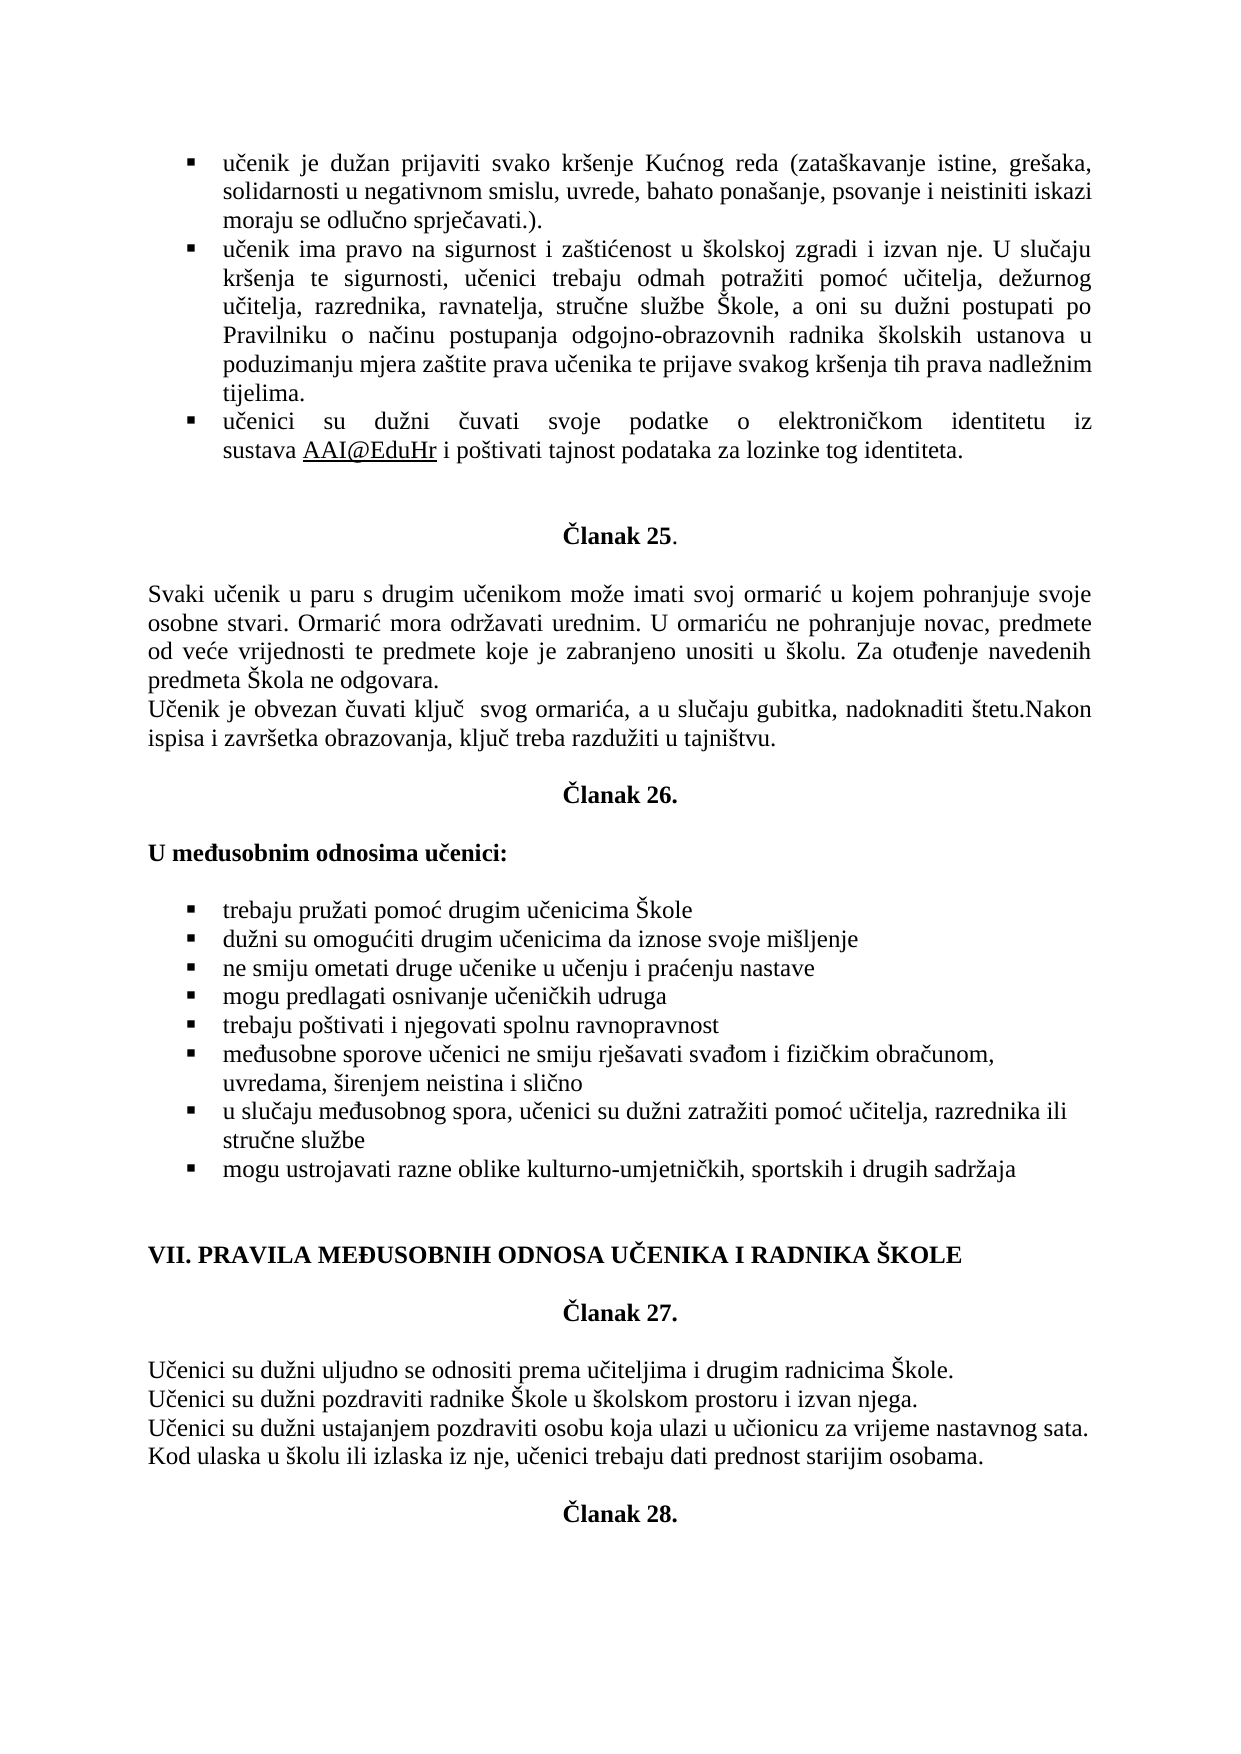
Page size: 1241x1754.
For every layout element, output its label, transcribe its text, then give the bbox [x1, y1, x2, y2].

text Članak 28. [148, 1499, 1093, 1528]
text Kod ulaska u školu ili izlaska iz nje, učenici trebaju dati prednost starijim osobama. [148, 1441, 1093, 1470]
text Članak 26. [148, 780, 1093, 809]
text Učenik je obvezan čuvati ključ svog ormarića, a u slučaju gubitka, nadoknaditi štetu.Nakon ispisa i završetka obrazovanja, ključ treba razdužiti u tajništvu. [148, 694, 1093, 751]
text Svaki učenik u paru s drugim učenikom može imati svoj ormarić u kojem pohranjuje svoje osobne stvari. Ormarić mora održavati urednim. U ormariću ne pohranjuje novac, predmete od veće vrijednosti te predmete koje je zabranjeno unositi u školu. Za otuđenje navedenih predmeta Škola ne odgovara. [148, 579, 1093, 694]
text Učenici su dužni pozdraviti radnike Škole u školskom prostoru i izvan njega. [148, 1384, 1093, 1413]
list u slučaju međusobnog spora, učenici su dužni zatražiti pomoć učitelja, razrednika ili stručne službe [185, 1096, 1093, 1154]
text Članak 25. [148, 521, 1093, 550]
list dužni su omogućiti drugim učenicima da iznose svoje mišljenje [185, 924, 1093, 953]
list međusobne sporove učenici ne smiju rješavati svađom i fizičkim obračunom, uvredama, širenjem neistina i slično [185, 1039, 1093, 1096]
text VII. PRAVILA MEĐUSOBNIH ODNOSA UČENIKA I RADNIKA ŠKOLE [148, 1240, 1093, 1269]
text Učenici su dužni uljudno se odnositi prema učiteljima i drugim radnicima Škole. [148, 1355, 1093, 1384]
list mogu predlagati osnivanje učeničkih udruga [185, 981, 1093, 1010]
list ne smiju ometati druge učenike u učenju i praćenju nastave [185, 953, 1093, 981]
list učenici su dužni čuvati svoje podatke o elektroničkom identitetu iz sustava AAI@EduHr i poštivati tajnost podataka za lozinke tog identiteta. [185, 406, 1093, 464]
text Članak 27. [148, 1298, 1093, 1326]
list učenik ima pravo na sigurnost i zaštićenost u školskoj zgradi i izvan nje. U slučaju kršenja te sigurnosti, učenici trebaju odmah potražiti pomoć učitelja, dežurnog učitelja, razrednika, ravnatelja, stručne službe Škole, a oni su dužni postupati po Pravilniku o načinu postupanja odgojno-obrazovnih radnika školskih ustanova u poduzimanju mjera zaštite prava učenika te prijave svakog kršenja tih prava nadležnim tijelima. [185, 234, 1093, 406]
list trebaju pružati pomoć drugim učenicima Škole [185, 895, 1093, 924]
text Učenici su dužni ustajanjem pozdraviti osobu koja ulazi u učionicu za vrijeme nastavnog sata. [148, 1413, 1093, 1441]
text U međusobnim odnosima učenici: [148, 838, 1093, 866]
list učenik je dužan prijaviti svako kršenje Kućnog reda (zataškavanje istine, grešaka, solidarnosti u negativnom smislu, uvrede, bahato ponašanje, psovanje i neistiniti iskazi moraju se odlučno sprječavati.). [185, 148, 1093, 234]
list trebaju poštivati i njegovati spolnu ravnopravnost [185, 1010, 1093, 1039]
list mogu ustrojavati razne oblike kulturno-umjetničkih, sportskih i drugih sadržaja [185, 1154, 1093, 1183]
